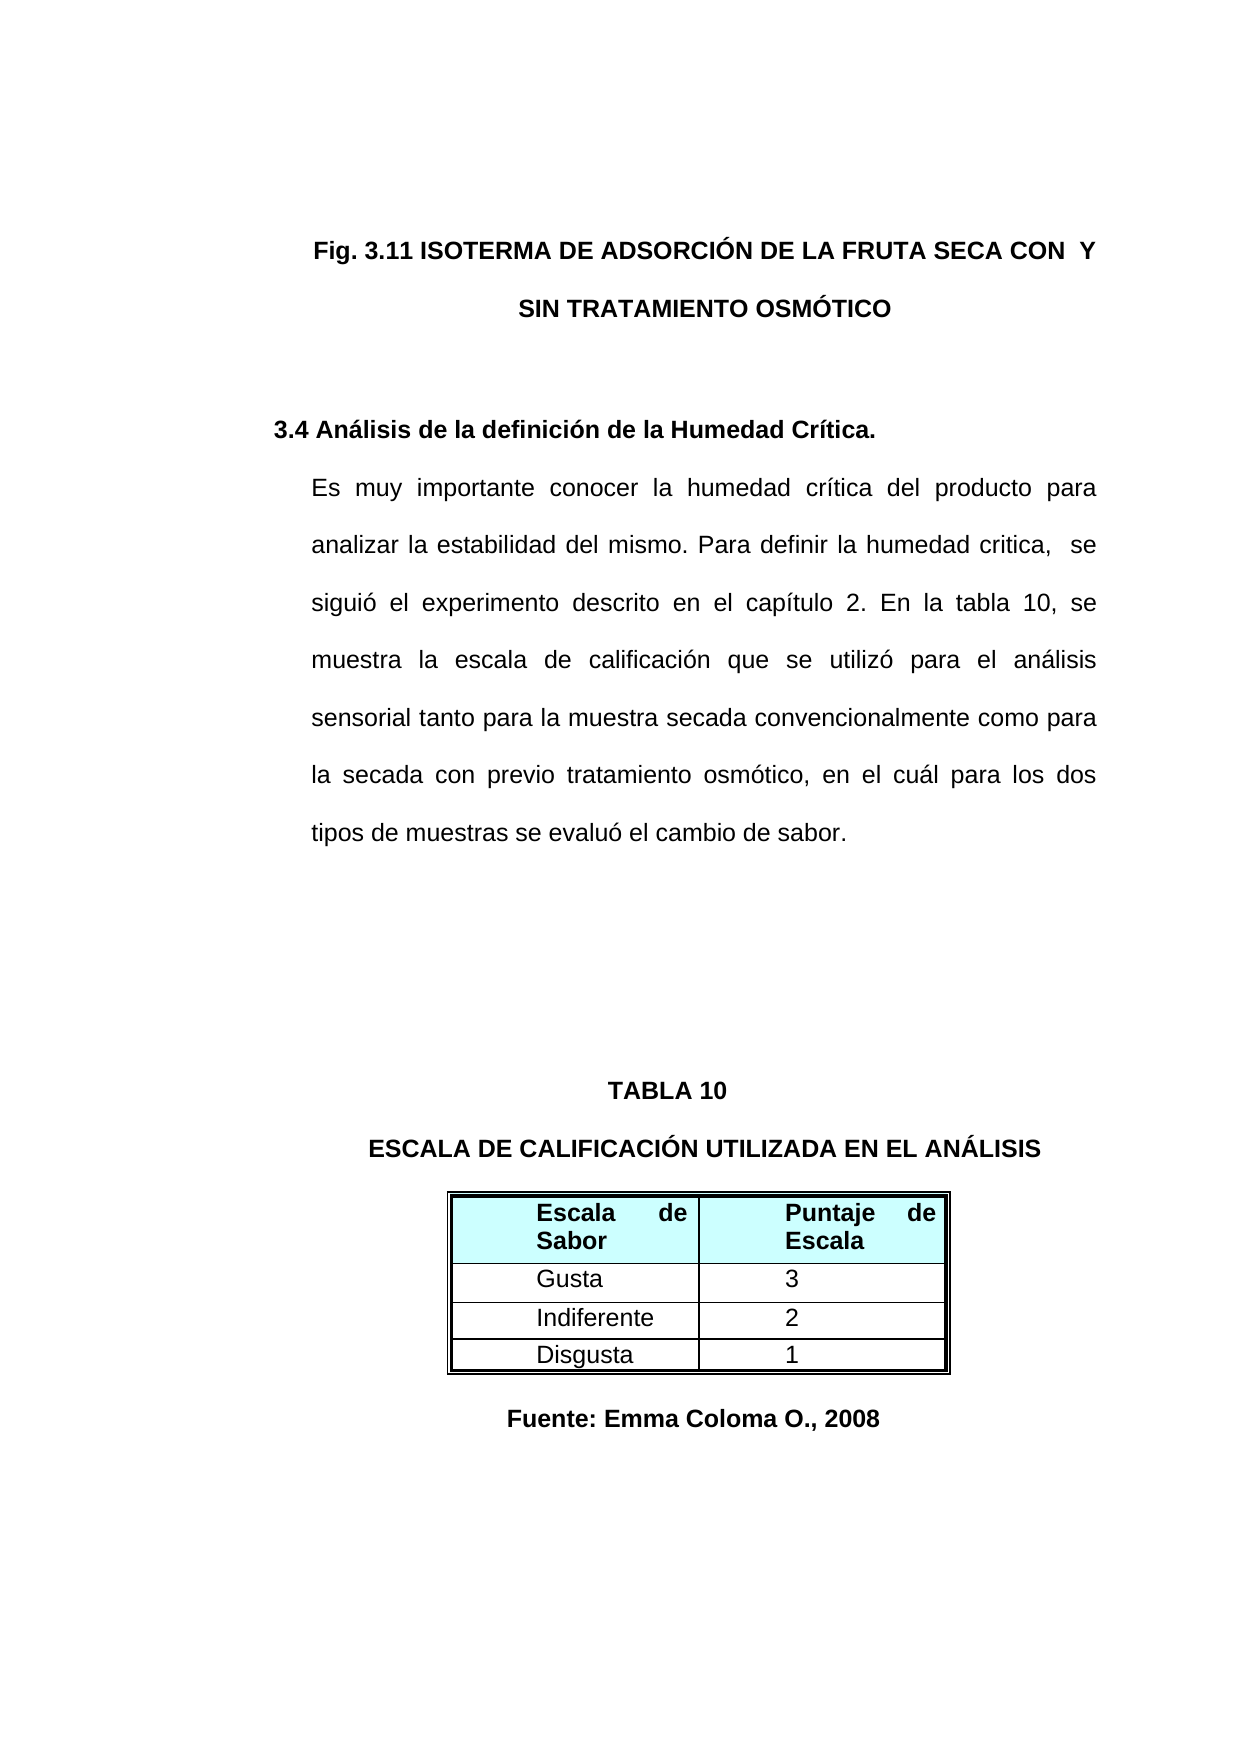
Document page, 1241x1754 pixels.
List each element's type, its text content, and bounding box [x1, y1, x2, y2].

table_header Puntaje de Escala [700, 1198, 944, 1263]
table_cell 1 [700, 1340, 944, 1369]
table_cell Indiferente [453, 1303, 698, 1338]
subtitle Fig. 3.11 ISOTERMA DE ADSORCIÓN DE CON Y SIN TRATAMIENTO OSMÓTICO [311, 236, 1098, 322]
table_cell 3 [700, 1264, 944, 1301]
text Es muy importante conocer la humedad crítica del producto para analizar la estabilidad del mismo. Para definir la humedad critica, se siguió el experimento descrito en el capítulo 2. En la tabla 10, se muestra la escala de calificación que se utilizó para el análisis sensorial tanto para la muestra secada convencionalmente como para la secada con previo tratamiento osmótico, en el cuál para los dos tipos de muestras se evaluó el cambio de sabor. [311, 472, 1098, 846]
text TABLA 10 [236, 1076, 1098, 1105]
text 3.4 Análisis de la definición de [274, 415, 1098, 444]
text ESCALA DE CALIFICACIÓN UTILIZADA EN EL ANÁLISIS [311, 1134, 1098, 1162]
table_cell Disgusta [453, 1340, 698, 1369]
table_cell 2 [700, 1303, 944, 1338]
table_header Escala de Sabor [453, 1198, 698, 1263]
table_cell Gusta [453, 1264, 698, 1301]
text Fuente: Emma Coloma O., 2008 [236, 1404, 1098, 1432]
